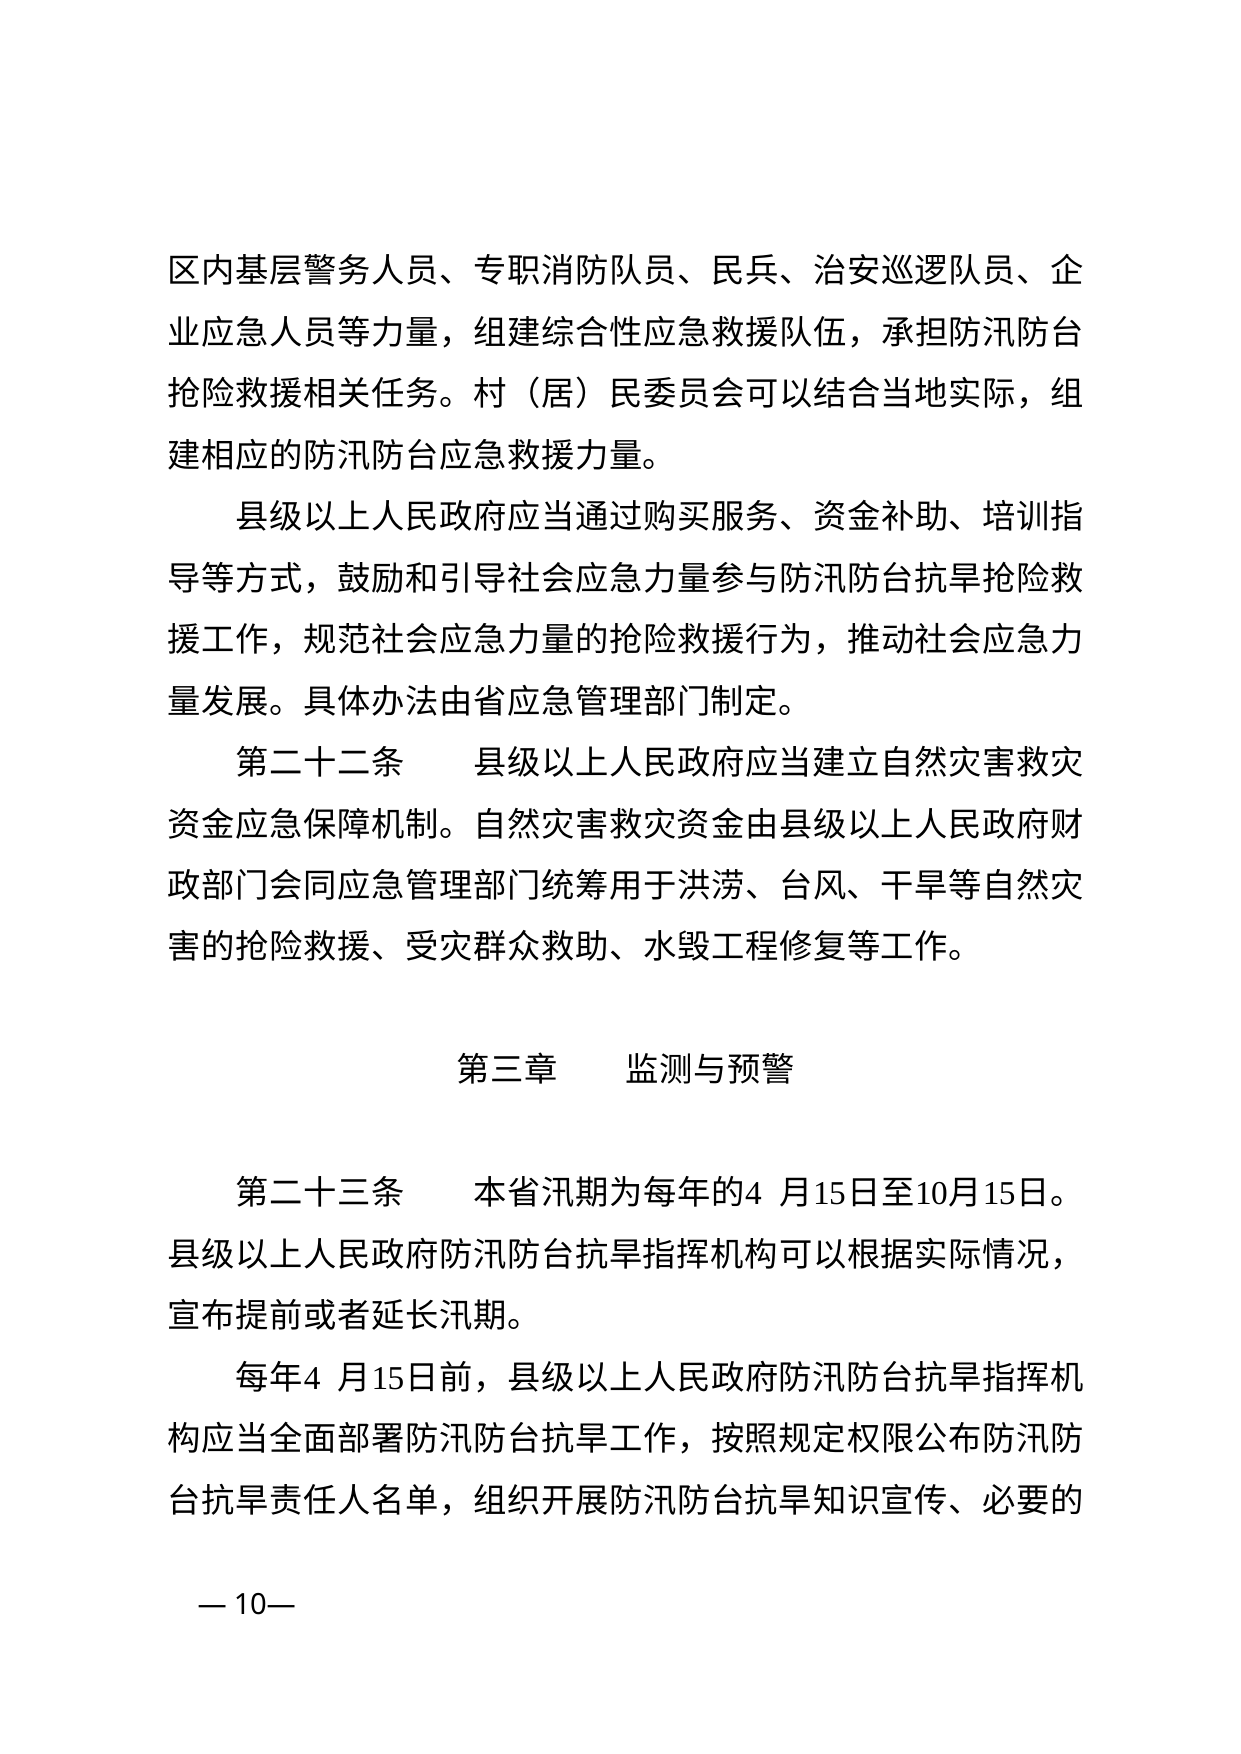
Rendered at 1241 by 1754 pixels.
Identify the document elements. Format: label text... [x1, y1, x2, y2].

text 第三章 监测与预警 [168, 1037, 1084, 1098]
text 第二十三条 本省汛期为每年的4月15日至10月15日。县级以上人民政府防汛防台抗旱指挥机构可以根据实际情况，宣布提前或者延长汛期。 [168, 1159, 1084, 1344]
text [168, 1344, 1084, 1528]
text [168, 238, 1084, 483]
text 第二十二条 县级以上人民政府应当建立自然灾害救灾资金应急保障机制。自然灾害救灾资金由县级以上人民政府财政部门会同应急管理部门统筹用于洪涝、台风、干旱等自然灾害的抢险救援、受灾群众救助、水毁工程修复等工作。 [168, 729, 1084, 975]
text 县级以上人民政府应当通过购买服务、资金补助、培训指导等方式，鼓励和引导社会应急力量参与防汛防台抗旱抢险救援工作，规范社会应急力量的抢险救援行为，推动社会应急力量发展。具体办法由省应急管理部门制定。 [168, 483, 1084, 729]
